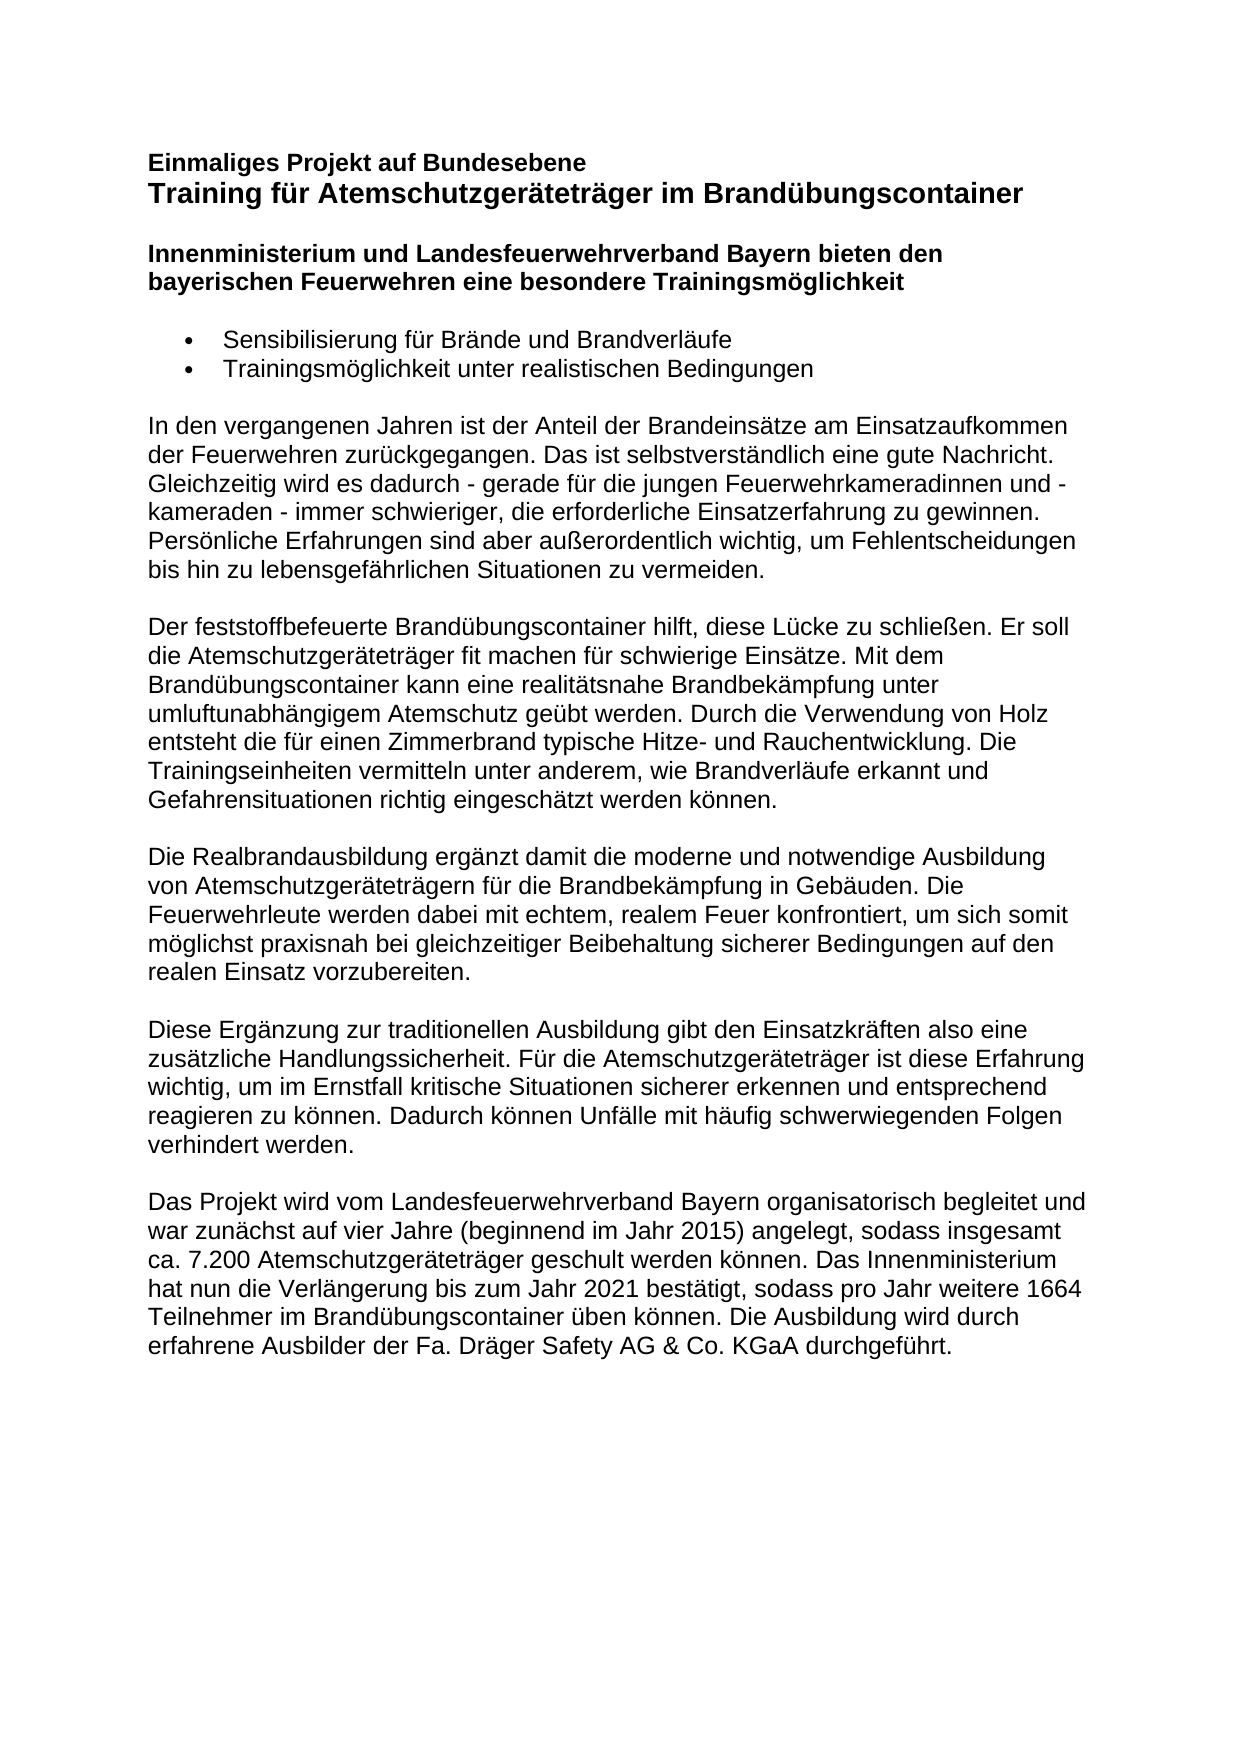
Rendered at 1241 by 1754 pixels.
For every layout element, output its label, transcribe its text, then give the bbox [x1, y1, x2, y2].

text Das Projekt wird vom Landesfeuerwehrverband Bayern organisatorisch begleitet und war zunächst auf vier Jahre (beginnend im Jahr 2015) angelegt, sodass insgesamt ca. 7.200 Atemschutzgeräteträger geschult werden können. Das Innenministerium hat nun die Verlängerung bis zum Jahr 2021 bestätigt, sodass pro Jahr weitere 1664 Teilnehmer im Brandübungscontainer üben können. Die Ausbildung wird durch erfahrene Ausbilder der Fa. Dräger Safety AG & Co. KGaA durchgeführt. [148, 1187, 1093, 1360]
text Diese Ergänzung zur traditionellen Ausbildung gibt den Einsatzkräften also eine zusätzliche Handlungssicherheit. Für die Atemschutzgeräteträger ist diese Erfahrung wichtig, um im Ernstfall kritische Situationen sicherer erkennen und entsprechend reagieren zu können. Dadurch können Unfälle mit häufig schwerwiegenden Folgen verhindert werden. [148, 1015, 1093, 1159]
text Die Realbrandausbildung ergänzt damit die moderne und notwendige Ausbildung von Atemschutzgeräteträgern für die Brandbekämpfung in Gebäuden. Die Feuerwehrleute werden dabei mit echtem, realem Feuer konfrontiert, um sich somit möglichst praxisnah bei gleichzeitiger Beibehaltung sicherer Bedingungen auf den realen Einsatz vorzubereiten. [148, 842, 1093, 986]
text Innenministerium und Landesfeuerwehrverband Bayern bieten den bayerischen Feuerwehren eine besondere Trainingsmöglichkeit [148, 239, 1093, 296]
list Sensibilisierung für Brände und Brandverläufe [185, 325, 1093, 354]
text Der feststoffbefeuerte Brandübungscontainer hilft, diese Lücke zu schließen. Er soll die Atemschutzgeräteträger fit machen für schwierige Einsätze. Mit dem Brandübungscontainer kann eine realitätsnahe Brandbekämpfung unter umluftunabhängigem Atemschutz geübt werden. Durch die Verwendung von Holz entsteht die für einen Zimmerbrand typische Hitze- und Rauchentwicklung. Die Trainingseinheiten vermitteln unter anderem, wie Brandverläufe erkannt und Gefahrensituationen richtig eingeschätzt werden können. [148, 612, 1093, 814]
text In den vergangenen Jahren ist der Anteil der Brandeinsätze am Einsatzaufkommen der Feuerwehren zurückgegangen. Das ist selbstverständlich eine gute Nachricht. Gleichzeitig wird es dadurch - gerade für die jungen Feuerwehrkameradinnen und -kameraden - immer schwieriger, die erforderliche Einsatzerfahrung zu gewinnen. Persönliche Erfahrungen sind aber außerordentlich wichtig, um Fehlentscheidungen bis hin zu lebensgefährlichen Situationen zu vermeiden. [148, 411, 1093, 584]
list Trainingsmöglichkeit unter realistischen Bedingungen [185, 354, 1093, 382]
text Einmaliges Projekt auf Bundesebene Training für Atemschutzgeräteträger im Brandübungscontainer [148, 148, 1093, 210]
